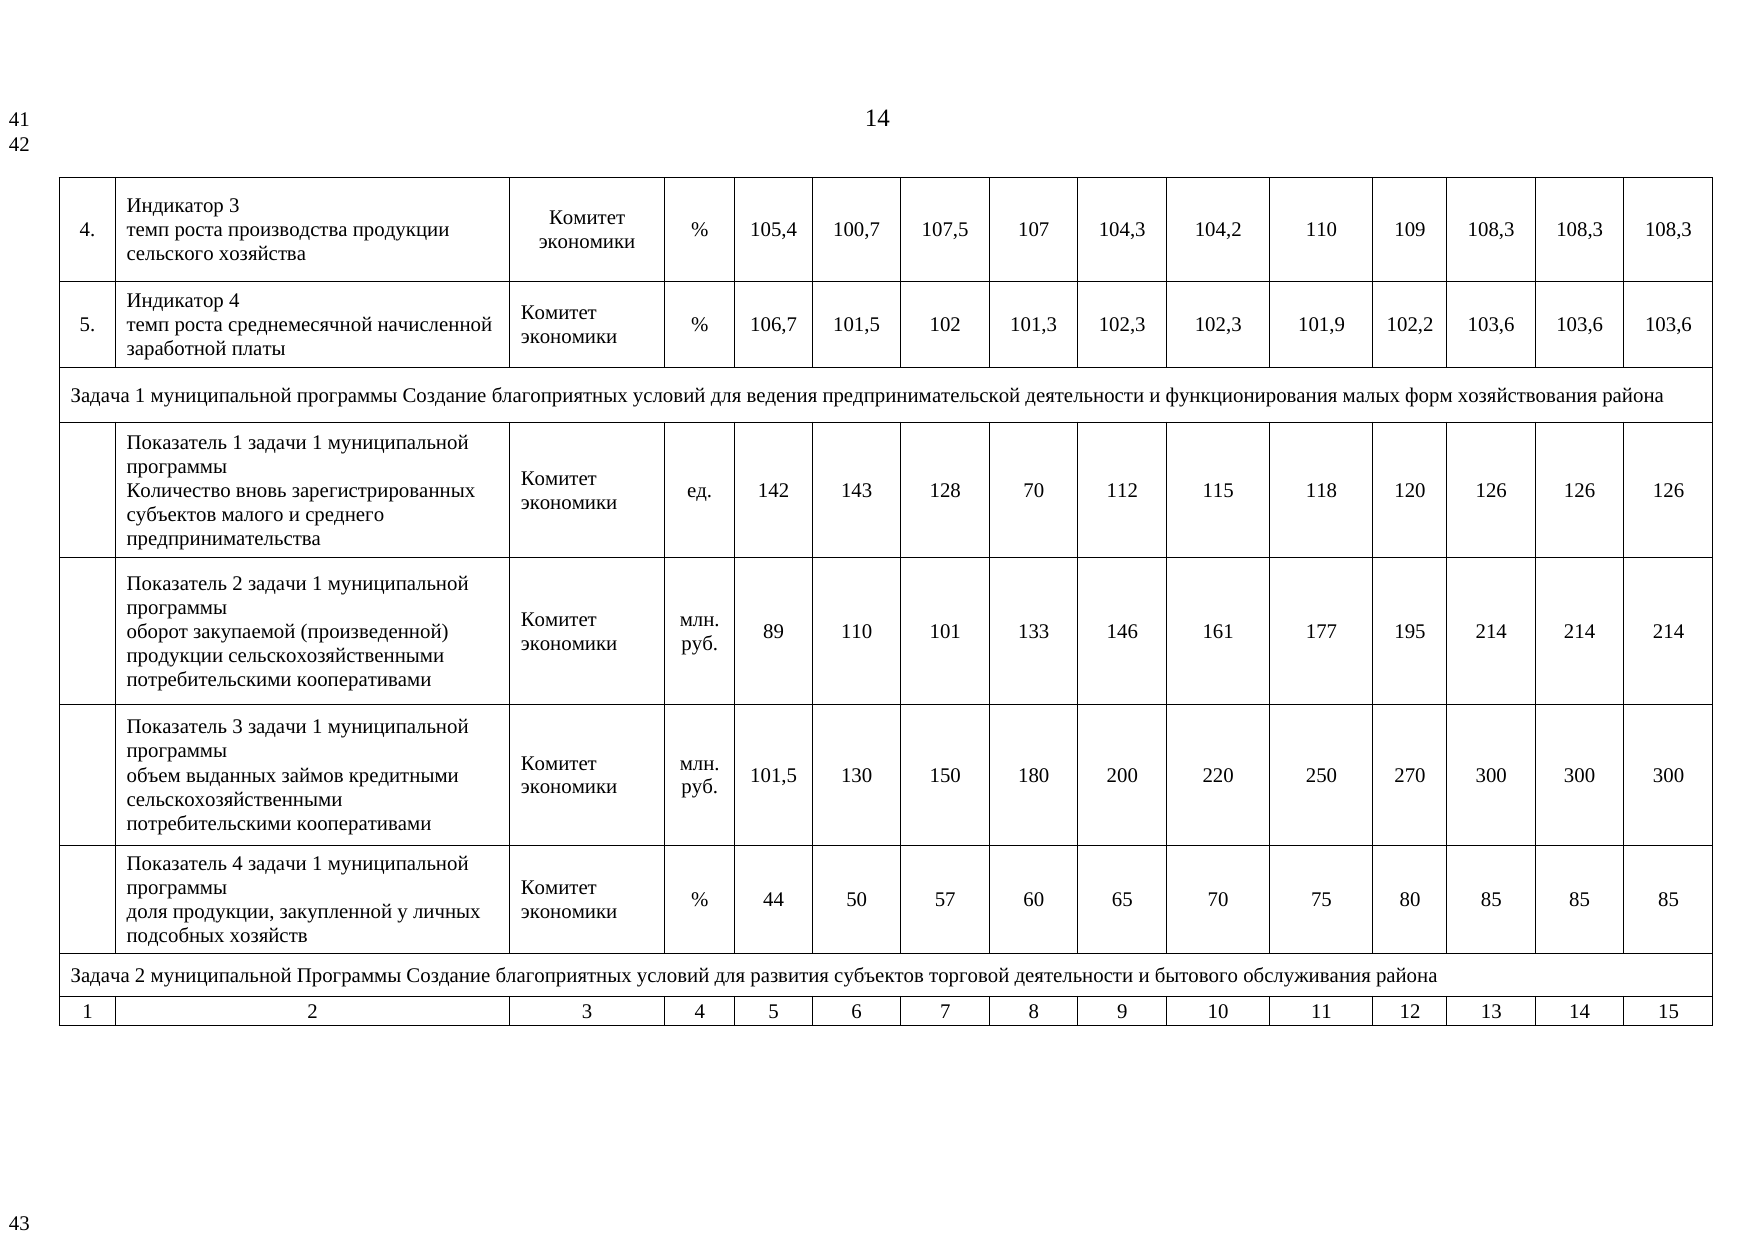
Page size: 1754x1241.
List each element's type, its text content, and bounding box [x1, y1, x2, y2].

table_cell 110 [1270, 178, 1372, 281]
table_cell 270 [1373, 705, 1446, 844]
table_cell 161 [1167, 558, 1269, 703]
table_cell 12 [1373, 997, 1446, 1025]
table_cell 102 [901, 282, 989, 367]
table_cell млн.руб. [665, 705, 734, 844]
table_cell 195 [1373, 558, 1446, 703]
table_cell 9 [1078, 997, 1166, 1025]
table_cell 108,3 [1447, 178, 1535, 281]
table_cell 65 [1078, 846, 1166, 953]
table_cell Показатель 3 задачи 1 муниципальной программы объем выданных займов кредитными сельскохозяйственными потребительскими кооперативами [116, 705, 509, 844]
table_cell 115 [1167, 423, 1269, 557]
table_cell 105,4 [735, 178, 812, 281]
table_cell Комитет экономики [510, 423, 664, 557]
table_cell 130 [813, 705, 900, 844]
table_cell 13 [1447, 997, 1535, 1025]
table_cell 101,9 [1270, 282, 1372, 367]
table_cell 103,6 [1447, 282, 1535, 367]
table_cell 100,7 [813, 178, 900, 281]
table_cell 101,5 [813, 282, 900, 367]
table_cell % [665, 846, 734, 953]
table_cell 70 [990, 423, 1077, 557]
table_cell 102,2 [1373, 282, 1446, 367]
table_cell 126 [1447, 423, 1535, 557]
table_cell 89 [735, 558, 812, 703]
table_cell 300 [1624, 705, 1712, 844]
table_cell 177 [1270, 558, 1372, 703]
table_cell 6 [813, 997, 900, 1025]
table_cell Показатель 4 задачи 1 муниципальной программы доля продукции, закупленной у личных подсобных хозяйств [116, 846, 509, 953]
table_cell 101 [901, 558, 989, 703]
table_cell 108,3 [1536, 178, 1623, 281]
table_cell 60 [990, 846, 1077, 953]
table_cell 57 [901, 846, 989, 953]
table_cell Задача 2 муниципальной Программы Создание благоприятных условий для развития субъектов торговой деятельности и бытового обслуживания района [60, 954, 1712, 996]
table_cell 4. [60, 178, 115, 281]
table_cell 214 [1447, 558, 1535, 703]
table_cell 7 [901, 997, 989, 1025]
table_cell 126 [1624, 423, 1712, 557]
table_cell 4 [665, 997, 734, 1025]
table_cell 108,3 [1624, 178, 1712, 281]
table_cell 250 [1270, 705, 1372, 844]
table_cell Комитет экономики [510, 705, 664, 844]
table_cell 44 [735, 846, 812, 953]
table_cell 107 [990, 178, 1077, 281]
table_cell 103,6 [1536, 282, 1623, 367]
table_cell % [665, 178, 734, 281]
table_cell 118 [1270, 423, 1372, 557]
table_cell 142 [735, 423, 812, 557]
table_cell 109 [1373, 178, 1446, 281]
table_cell 106,7 [735, 282, 812, 367]
table_cell 150 [901, 705, 989, 844]
table_cell 120 [1373, 423, 1446, 557]
table_cell 8 [990, 997, 1077, 1025]
table_cell 300 [1536, 705, 1623, 844]
table_cell 200 [1078, 705, 1166, 844]
table_cell 85 [1624, 846, 1712, 953]
table_cell 133 [990, 558, 1077, 703]
table_cell 10 [1167, 997, 1269, 1025]
table_cell [60, 558, 115, 703]
table_cell 180 [990, 705, 1077, 844]
table_cell 103,6 [1624, 282, 1712, 367]
table_cell 214 [1624, 558, 1712, 703]
table_cell ед. [665, 423, 734, 557]
table_cell Показатель 1 задачи 1 муниципальной программы Количество вновь зарегистрированных субъектов малого и среднего предпринимательства [116, 423, 509, 557]
table_cell Комитет экономики [510, 846, 664, 953]
table_cell 15 [1624, 997, 1712, 1025]
table_cell млн.руб. [665, 558, 734, 703]
table_cell 80 [1373, 846, 1446, 953]
table_cell Задача 1 муниципальной программы Создание благоприятных условий для ведения предпринимательской деятельности и функционирования малых форм хозяйствования района [60, 368, 1712, 422]
table_cell 5. [60, 282, 115, 367]
table_cell 11 [1270, 997, 1372, 1025]
table_cell 112 [1078, 423, 1166, 557]
table_cell 2 [116, 997, 509, 1025]
table_cell 143 [813, 423, 900, 557]
table_cell Показатель 2 задачи 1 муниципальной программы оборот закупаемой (произведенной) продукции сельскохозяйственными потребительскими кооперативами [116, 558, 509, 703]
table_cell Комитет экономики [510, 178, 664, 281]
table_cell 85 [1447, 846, 1535, 953]
table_cell 102,3 [1078, 282, 1166, 367]
table_cell 104,3 [1078, 178, 1166, 281]
table_cell 50 [813, 846, 900, 953]
table_cell 85 [1536, 846, 1623, 953]
table_cell 1 [60, 997, 115, 1025]
table_cell 3 [510, 997, 664, 1025]
table_cell 220 [1167, 705, 1269, 844]
table_cell 14 [1536, 997, 1623, 1025]
table_cell 101,5 [735, 705, 812, 844]
table_cell 75 [1270, 846, 1372, 953]
table_cell 128 [901, 423, 989, 557]
table_cell Индикатор 4 темп роста среднемесячной начисленной заработной платы [116, 282, 509, 367]
table_cell 102,3 [1167, 282, 1269, 367]
table_cell Индикатор 3 темп роста производства продукции сельского хозяйства [116, 178, 509, 281]
table_cell 101,3 [990, 282, 1077, 367]
table_cell % [665, 282, 734, 367]
table_cell 300 [1447, 705, 1535, 844]
table_cell Комитет экономики [510, 558, 664, 703]
table_cell 146 [1078, 558, 1166, 703]
table_cell 104,2 [1167, 178, 1269, 281]
table_cell 107,5 [901, 178, 989, 281]
table_cell [60, 423, 115, 557]
table_cell 214 [1536, 558, 1623, 703]
table_cell [60, 705, 115, 844]
table_cell 126 [1536, 423, 1623, 557]
table_cell 110 [813, 558, 900, 703]
table_cell [60, 846, 115, 953]
table_cell 5 [735, 997, 812, 1025]
table_cell Комитет экономики [510, 282, 664, 367]
table_cell 70 [1167, 846, 1269, 953]
